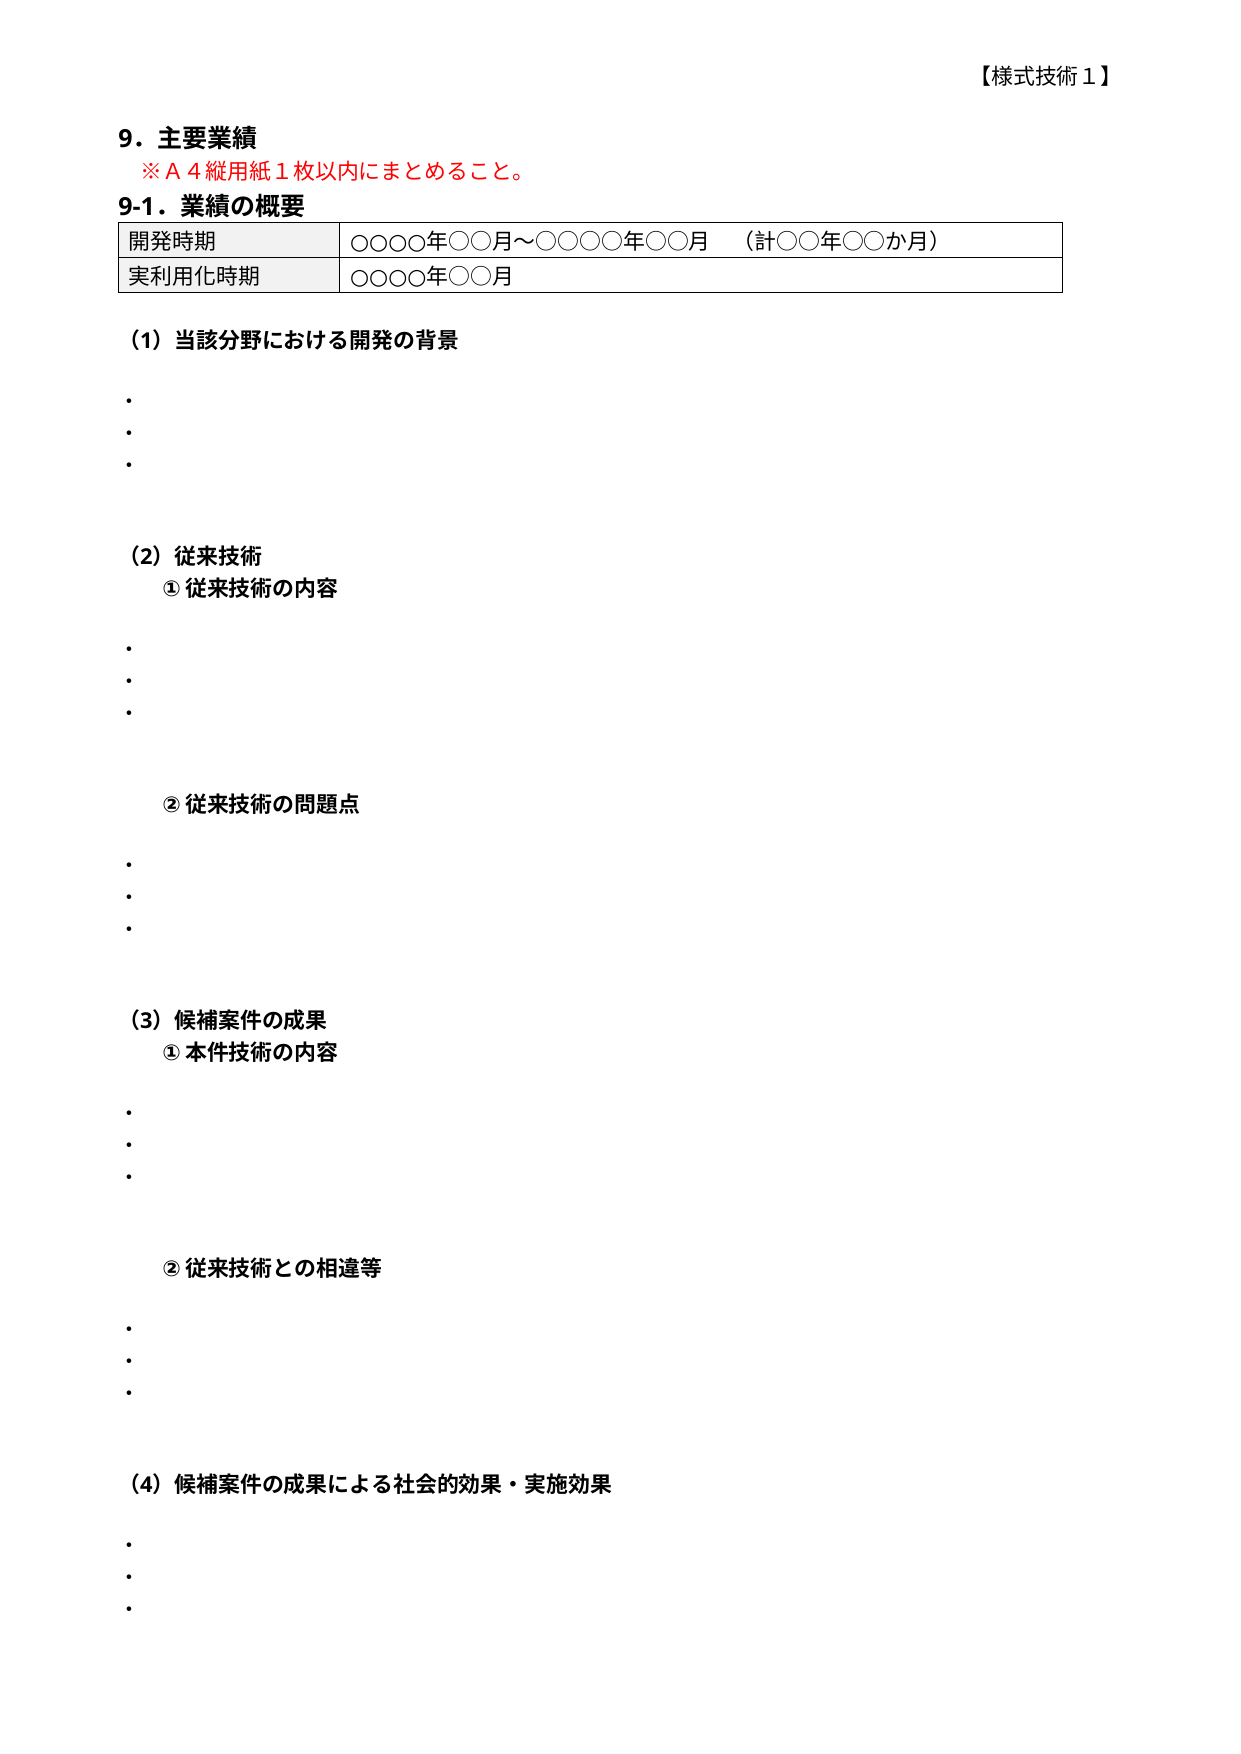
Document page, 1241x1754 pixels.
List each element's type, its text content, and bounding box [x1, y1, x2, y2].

text （1）当該分野における開発の背景 [118, 323, 1122, 354]
text ・ [118, 632, 1122, 664]
text ②従来技術との相違等 [118, 1251, 1122, 1283]
text （3）候補案件の成果 [118, 1003, 1122, 1035]
text （4）候補案件の成果による社会的効果・実施効果 [118, 1467, 1122, 1499]
text ・ [118, 848, 1122, 880]
text ・ [118, 1592, 1122, 1623]
text ※Ａ４縦用紙１枚以内にまとめること。 [118, 154, 1122, 186]
table_cell ○○○○年○○月 [340, 258, 1062, 292]
text ・ [118, 448, 1122, 479]
table_cell 実利用化時期 [119, 258, 339, 292]
text ②従来技術の問題点 [118, 787, 1122, 818]
text ・ [118, 1528, 1122, 1560]
text ・ [118, 880, 1122, 912]
text ・ [118, 912, 1122, 943]
table_header ○○○○年○○月～○○○○年○○月 （計○○年○○か月） [340, 223, 1062, 257]
text 9-1．業績の概要 [118, 186, 1122, 222]
text ・ [118, 1344, 1122, 1376]
text ・ [118, 384, 1122, 416]
text （2）従来技術 [118, 539, 1122, 571]
text ・ [118, 1376, 1122, 1407]
text ①本件技術の内容 [118, 1035, 1122, 1066]
text ・ [118, 1312, 1122, 1344]
text ・ [118, 1096, 1122, 1128]
text 9．主要業績 [118, 118, 1122, 154]
text ・ [118, 1159, 1122, 1191]
text ・ [118, 416, 1122, 448]
table_header 開発時期 [119, 223, 339, 257]
text ・ [118, 696, 1122, 727]
text ①従来技術の内容 [118, 571, 1122, 602]
text ・ [118, 1560, 1122, 1592]
text ・ [118, 664, 1122, 696]
text ・ [118, 1128, 1122, 1159]
